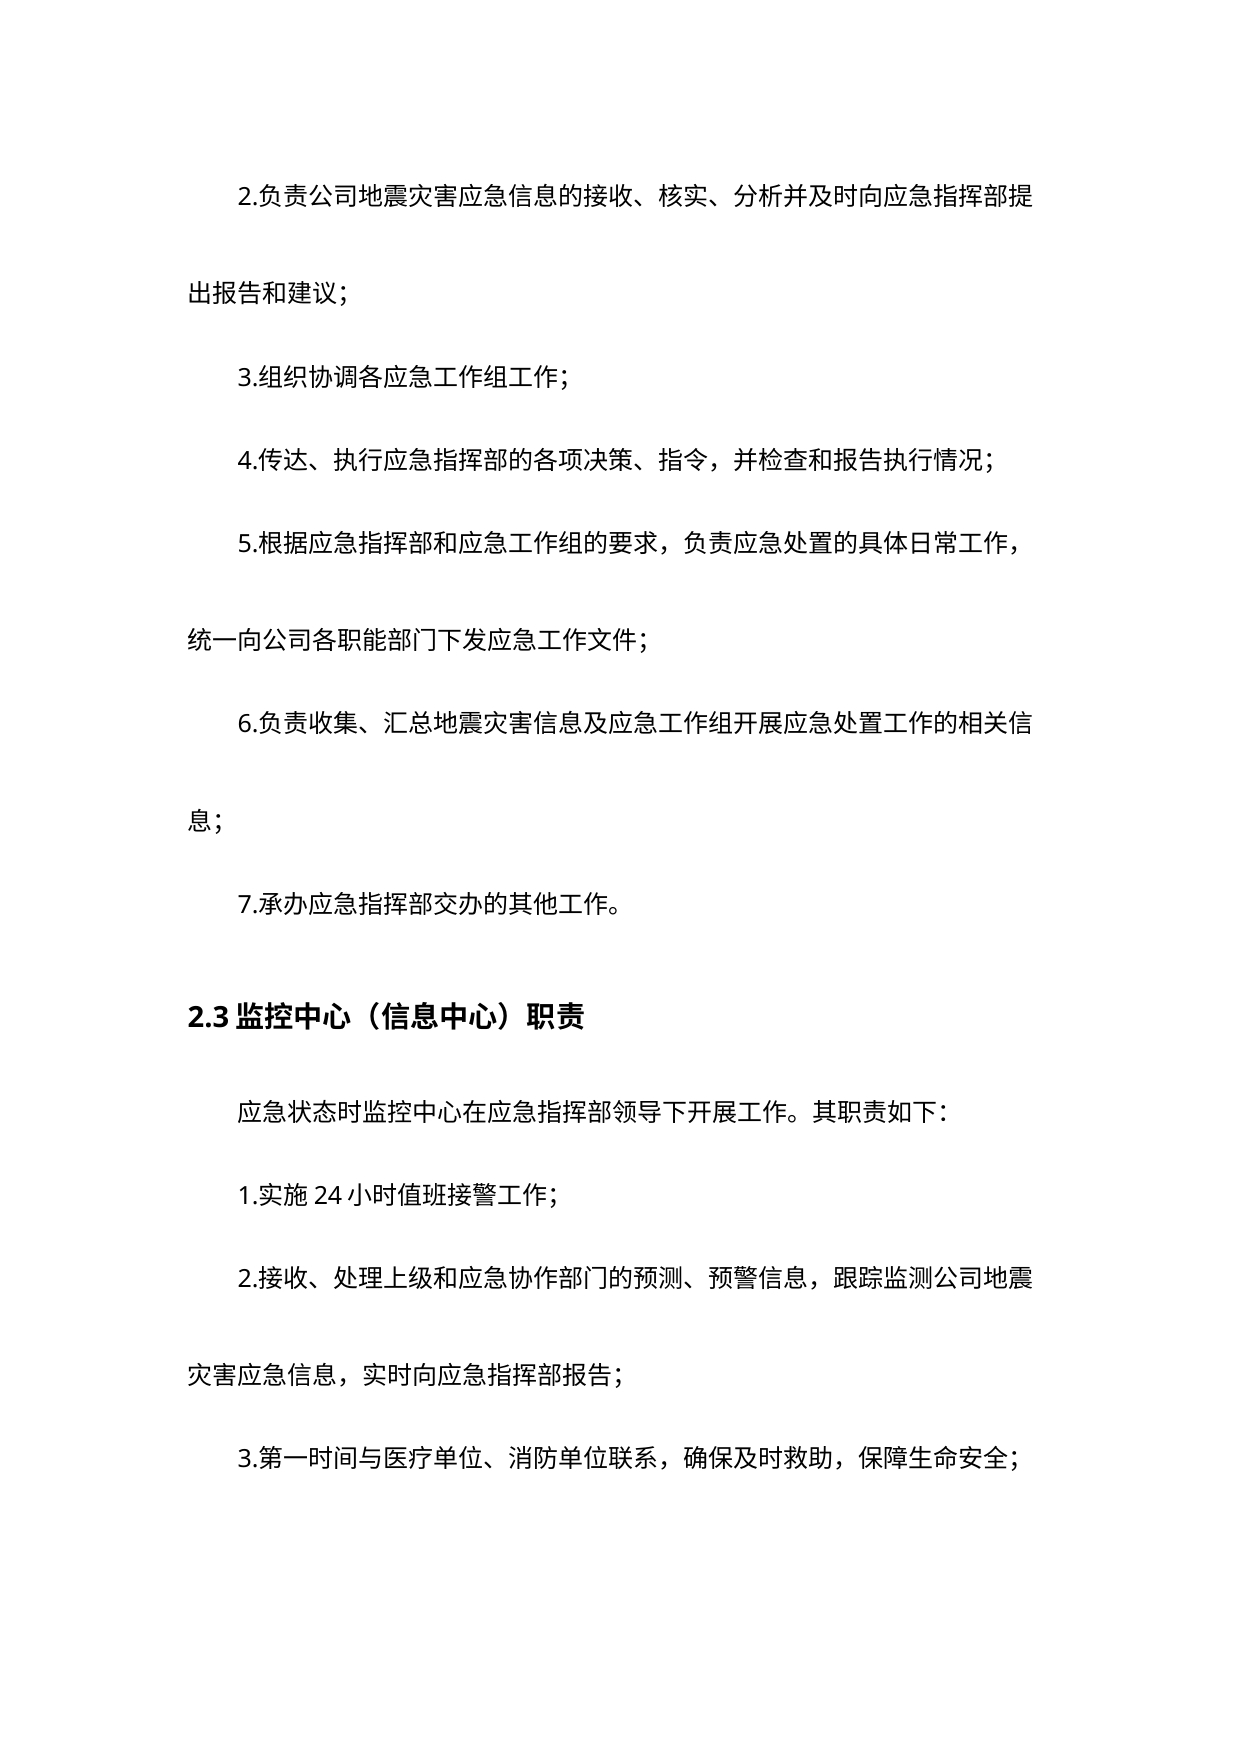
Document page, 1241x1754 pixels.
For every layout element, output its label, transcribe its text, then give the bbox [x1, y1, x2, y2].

text 1.实施24小时值班接警工作； [187, 1161, 1053, 1226]
text 应急状态时监控中心在应急指挥部领导下开展工作。其职责如下： [187, 1078, 1053, 1143]
text 5.根据应急指挥部和应急工作组的要求，负责应急处置的具体日常工作，统一向公司各职能部门下发应急工作文件； [187, 509, 1053, 671]
subtitle 2.3监控中心（信息中心）职责 [187, 982, 1053, 1047]
text 3.组织协调各应急工作组工作； [187, 343, 1053, 408]
text 2.接收、处理上级和应急协作部门的预测、预警信息，跟踪监测公司地震灾害应急信息，实时向应急指挥部报告； [187, 1244, 1053, 1406]
text 2.负责公司地震灾害应急信息的接收、核实、分析并及时向应急指挥部提出报告和建议； [187, 162, 1053, 324]
text 4.传达、执行应急指挥部的各项决策、指令，并检查和报告执行情况； [187, 426, 1053, 491]
text 3.第一时间与医疗单位、消防单位联系，确保及时救助，保障生命安全； [187, 1424, 1053, 1489]
text 7.承办应急指挥部交办的其他工作。 [187, 870, 1053, 935]
text 6.负责收集、汇总地震灾害信息及应急工作组开展应急处置工作的相关信息； [187, 689, 1053, 852]
